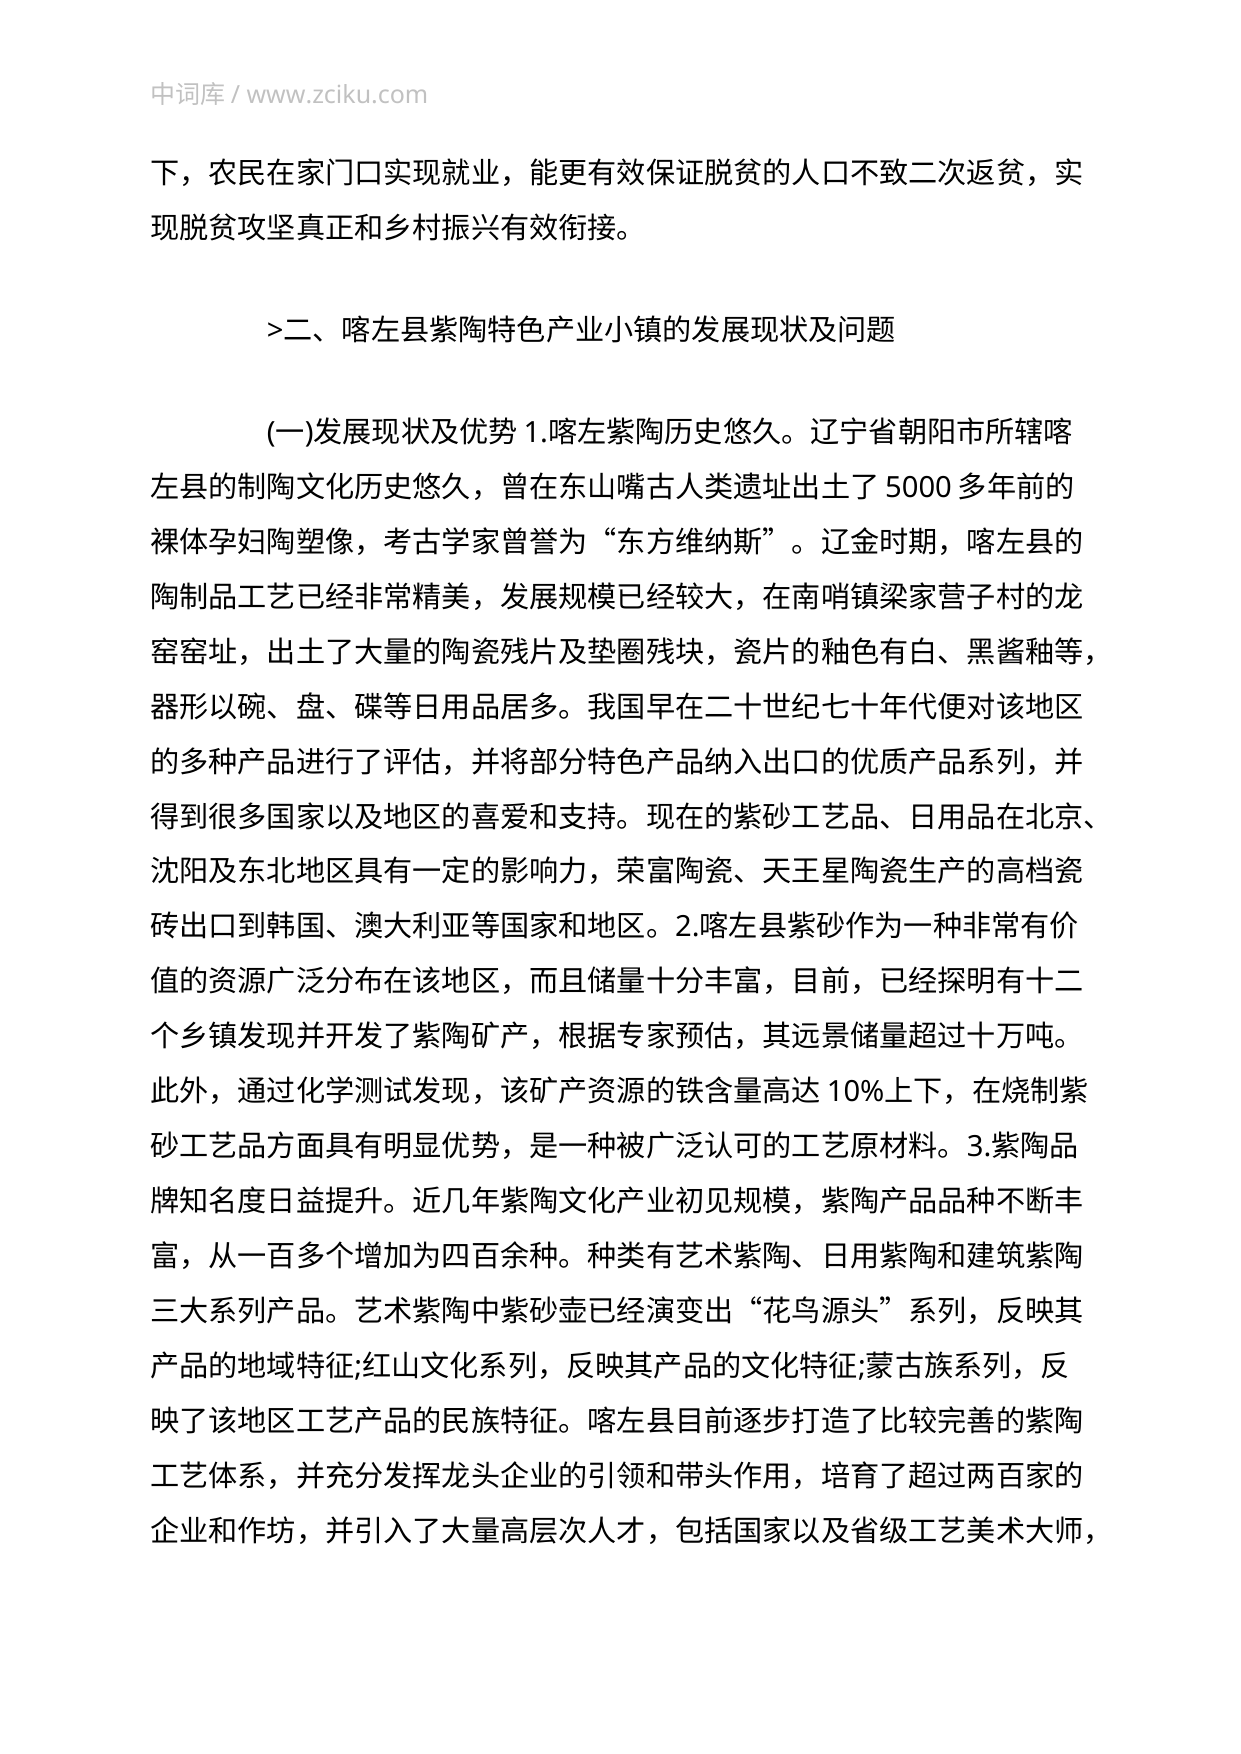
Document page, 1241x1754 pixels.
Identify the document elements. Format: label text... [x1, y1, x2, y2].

text >二、喀左县紫陶特色产业小镇的发展现状及问题 [150, 307, 1090, 349]
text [150, 409, 1090, 1549]
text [150, 150, 1090, 247]
